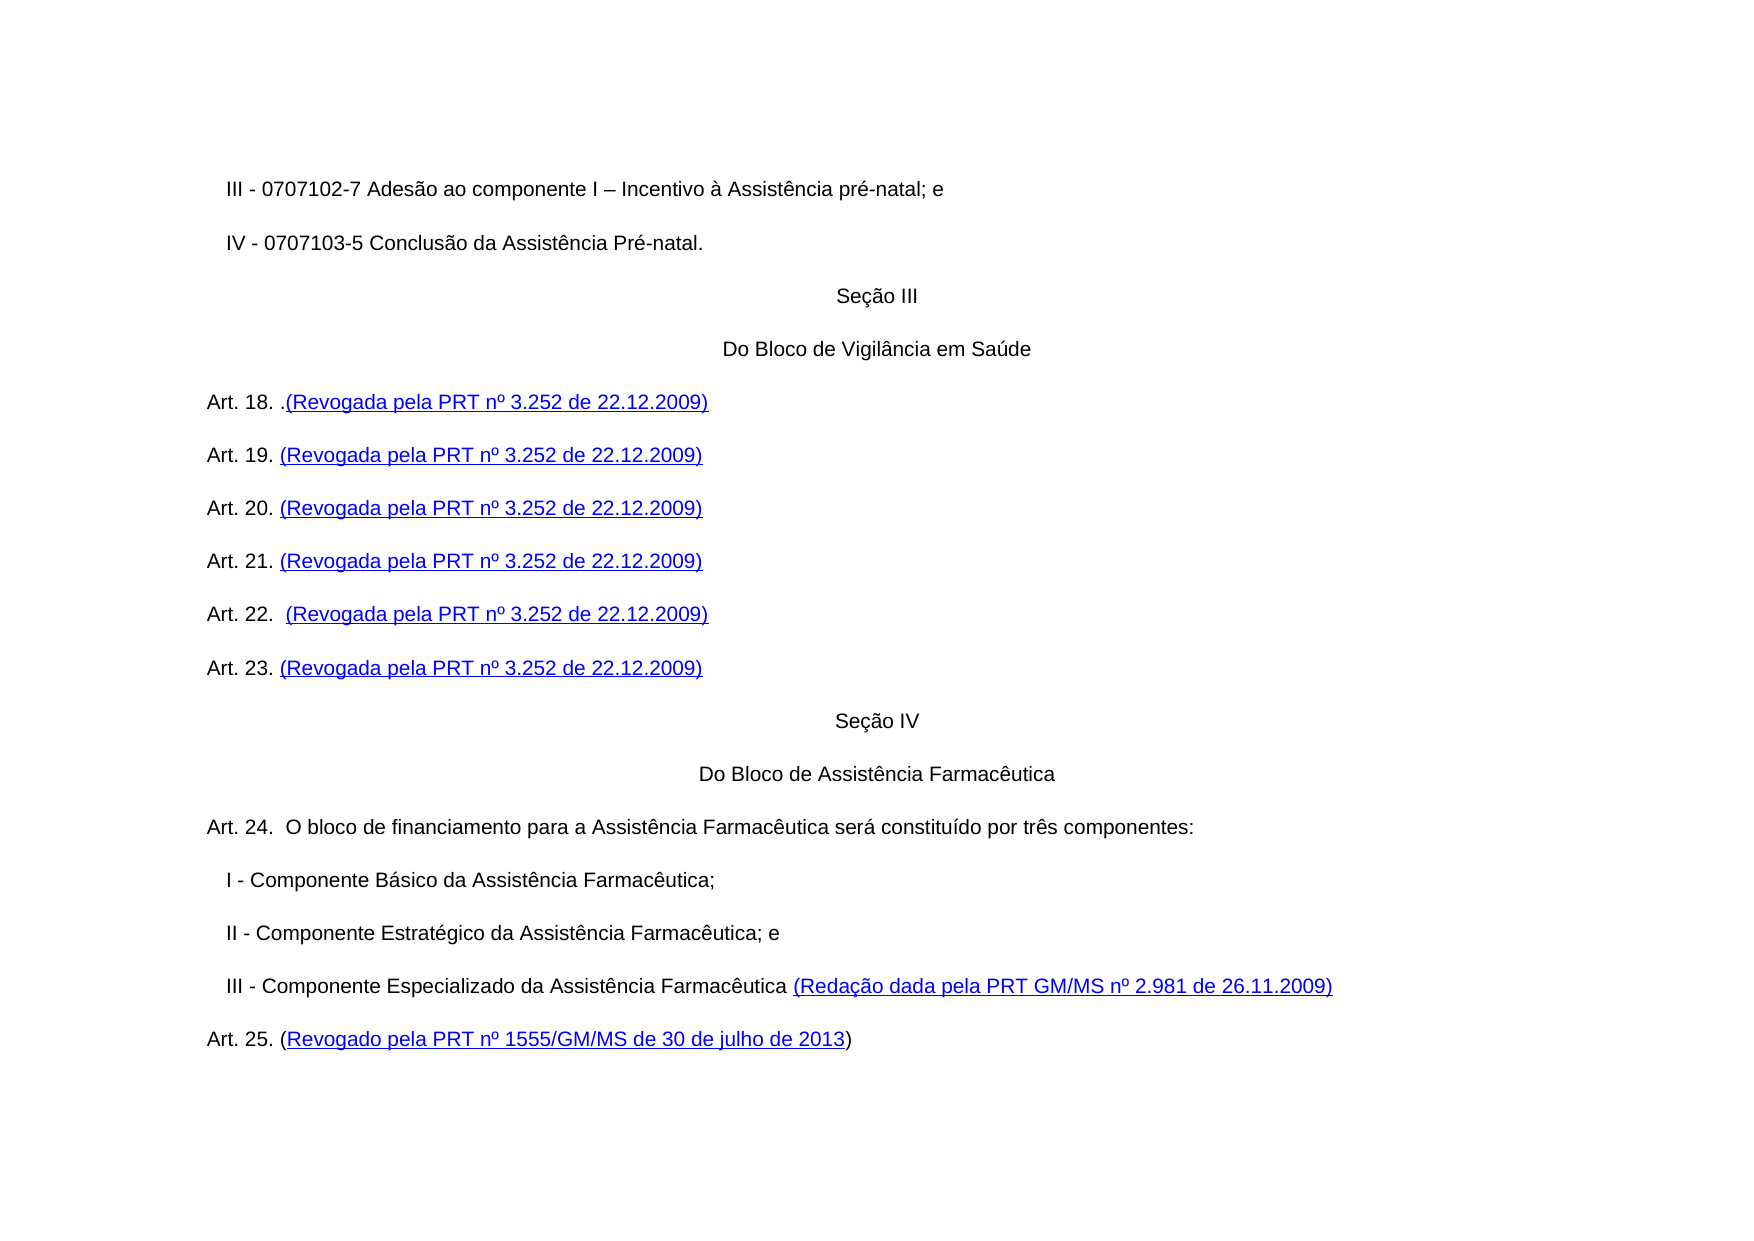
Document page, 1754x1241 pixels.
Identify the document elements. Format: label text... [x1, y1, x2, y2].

text Art. 25. (Revogado pela PRT nº 1555/GM/MS de 30 de julho de 2013) [148, 1027, 1606, 1051]
text Art. 19. (Revogada pela PRT nº 3.252 de 22.12.2009) [148, 443, 1606, 467]
text Art. 21. (Revogada pela PRT nº 3.252 de 22.12.2009) [148, 549, 1606, 573]
text Art. 24. O bloco de financiamento para a Assistência Farmacêutica será constituído por três componentes: [148, 815, 1606, 839]
text Seção IV [148, 708, 1606, 732]
text Seção III [148, 283, 1606, 307]
text Art. 18. .(Revogada pela PRT nº 3.252 de 22.12.2009) [148, 390, 1606, 414]
text II - Componente Estratégico da Assistência Farmacêutica; e [226, 921, 1606, 945]
text Do Bloco de Assistência Farmacêutica [148, 762, 1606, 786]
text IV - 0707103-5 Conclusão da Assistência Pré-natal. [226, 230, 1606, 254]
text Do Bloco de Vigilância em Saúde [148, 337, 1606, 361]
text Art. 23. (Revogada pela PRT nº 3.252 de 22.12.2009) [148, 655, 1606, 679]
text Art. 22. (Revogada pela PRT nº 3.252 de 22.12.2009) [148, 602, 1606, 626]
text III - 0707102-7 Adesão ao componente I – Incentivo à Assistência pré-natal; e [226, 177, 1606, 201]
text I - Componente Básico da Assistência Farmacêutica; [226, 868, 1606, 892]
text III - Componente Especializado da Assistência Farmacêutica (Redação dada pela PRT GM/MS nº 2.981 de 26.11.2009) [226, 974, 1606, 998]
text Art. 20. (Revogada pela PRT nº 3.252 de 22.12.2009) [148, 496, 1606, 520]
